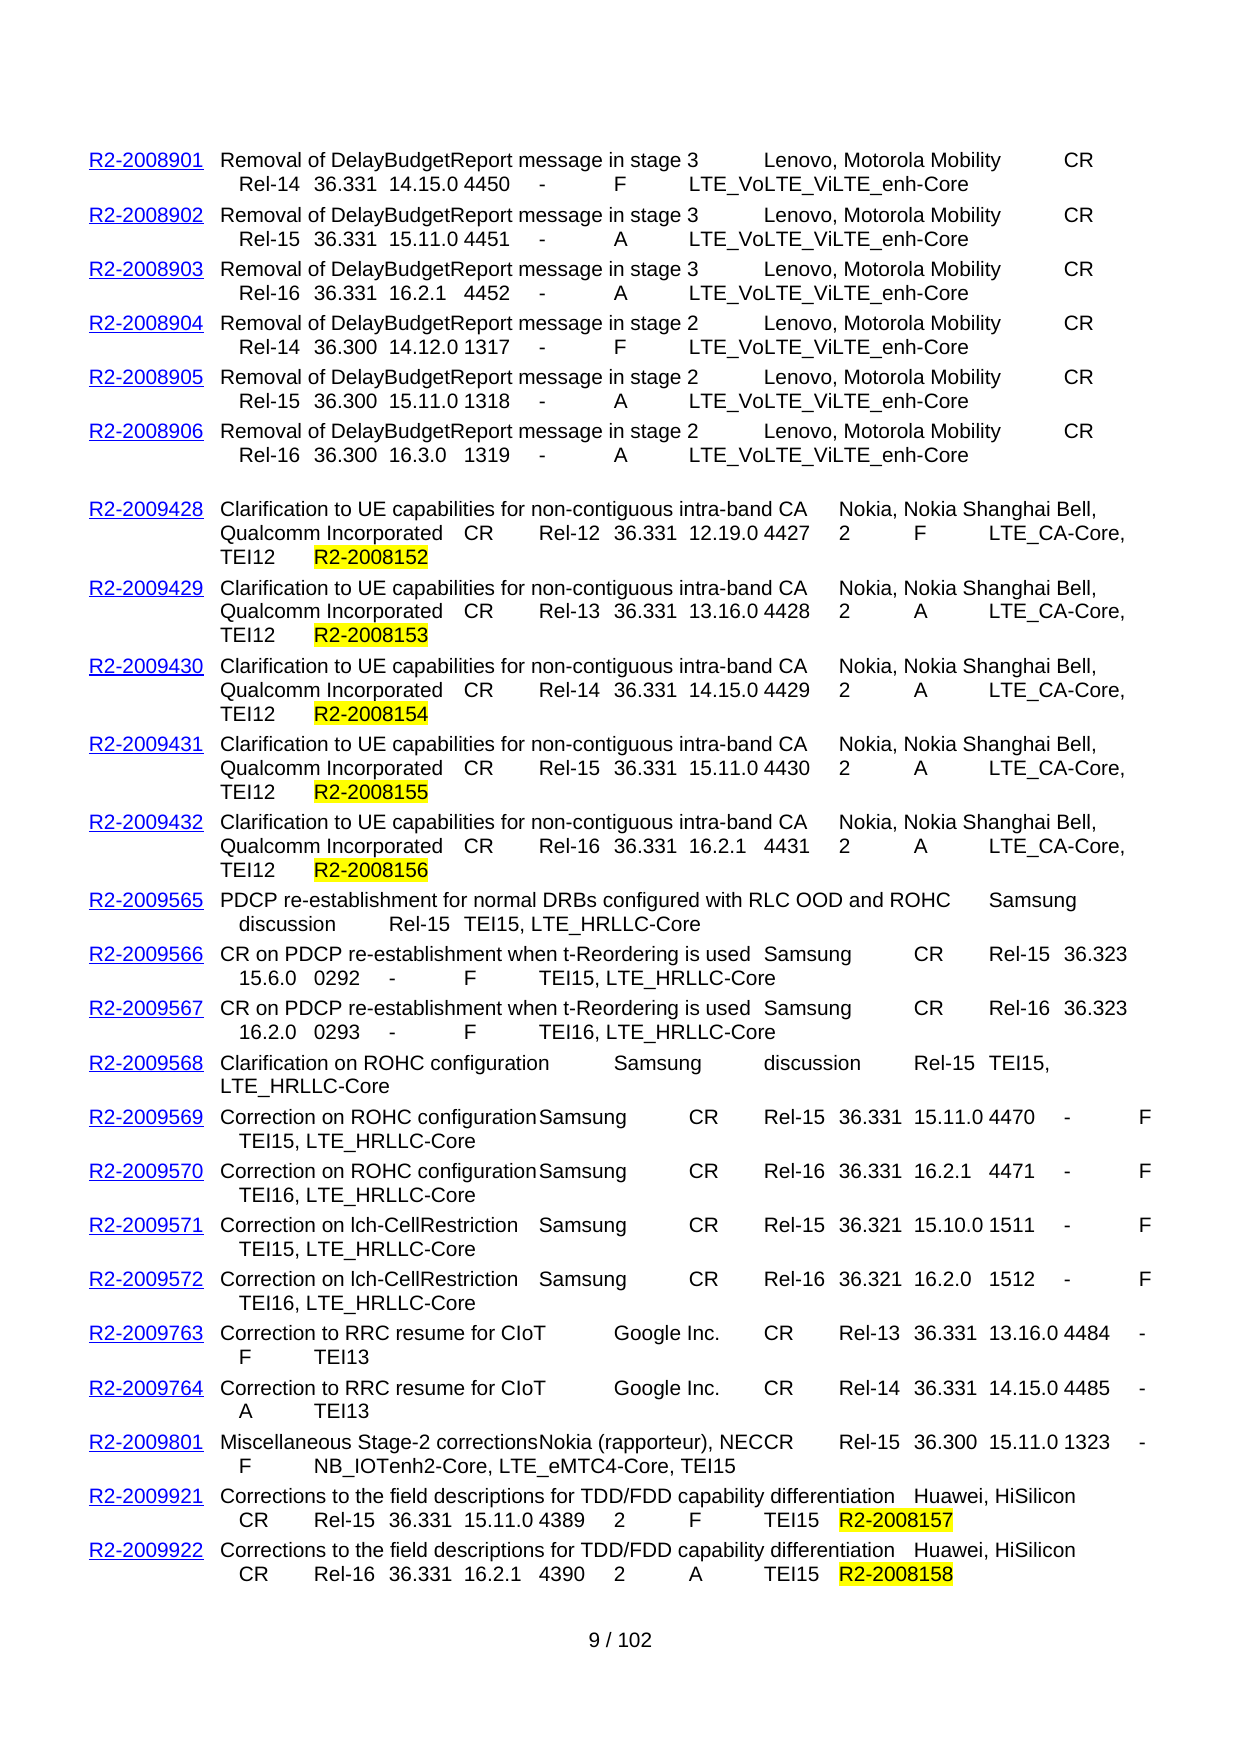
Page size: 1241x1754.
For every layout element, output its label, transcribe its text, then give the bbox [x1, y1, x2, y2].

title R2-2009801 Miscellaneous Stage-2 corrections Nokia (rapporteur), NEC CR Rel-15 36.300 15.11.0 1323 - F NB_IOTenh2-Core, LTE_eMTC4-Core, TEI15 [89, 1429, 1152, 1477]
title R2-2009921 Corrections to the field descriptions for TDD/FDD capability differentiation Huawei, HiSilicon CR Rel-15 36.331 15.11.0 4389 2 F TEI15 R2-2008157 [89, 1484, 1152, 1532]
title R2-2009922 Corrections to the field descriptions for TDD/FDD capability differentiation Huawei, HiSilicon CR Rel-16 36.331 16.2.1 4390 2 A TEI15 R2-2008158 [89, 1538, 1152, 1586]
title R2-2009430 Clarification to UE capabilities for non-contiguous intra-band CA Nokia, Nokia Shanghai Bell, Qualcomm Incorporated CR Rel-14 36.331 14.15.0 4429 2 A LTE_CA-Core, TEI12 R2-2008154 [89, 653, 1152, 725]
title R2-2009763 Correction to RRC resume for CIoT Google Inc. CR Rel-13 36.331 13.16.0 4484 - F TEI13 [89, 1321, 1152, 1369]
title R2-2009571 Correction on lch-CellRestriction Samsung CR Rel-15 36.321 15.10.0 1511 - F TEI15, LTE_HRLLC-Core [89, 1213, 1152, 1261]
title R2-2009572 Correction on lch-CellRestriction Samsung CR Rel-16 36.321 16.2.0 1512 - F TEI16, LTE_HRLLC-Core [89, 1267, 1152, 1315]
title R2-2008902 Removal of DelayBudgetReport message in stage 3 Lenovo, Motorola Mobility CR Rel-15 36.331 15.11.0 4451 - A LTE_VoLTE_ViLTE_enh-Core [89, 202, 1152, 250]
title R2-2009566 CR on PDCP re-establishment when t-Reordering is used Samsung CR Rel-15 36.323 15.6.0 0292 - F TEI15, LTE_HRLLC-Core [89, 942, 1152, 990]
title R2-2009570 Correction on ROHC configuration Samsung CR Rel-16 36.331 16.2.1 4471 - F TEI16, LTE_HRLLC-Core [89, 1159, 1152, 1207]
title R2-2009429 Clarification to UE capabilities for non-contiguous intra-band CA Nokia, Nokia Shanghai Bell, Qualcomm Incorporated CR Rel-13 36.331 13.16.0 4428 2 A LTE_CA-Core, TEI12 R2-2008153 [89, 575, 1152, 647]
title R2-2009565 PDCP re-establishment for normal DRBs configured with RLC OOD and ROHC Samsung discussion Rel-15 TEI15, LTE_HRLLC-Core [89, 888, 1152, 936]
title R2-2008906 Removal of DelayBudgetReport message in stage 2 Lenovo, Motorola Mobility CR Rel-16 36.300 16.3.0 1319 - A LTE_VoLTE_ViLTE_enh-Core [89, 419, 1152, 467]
title R2-2009432 Clarification to UE capabilities for non-contiguous intra-band CA Nokia, Nokia Shanghai Bell, Qualcomm Incorporated CR Rel-16 36.331 16.2.1 4431 2 A LTE_CA-Core, TEI12 R2-2008156 [89, 810, 1152, 882]
title R2-2009567 CR on PDCP re-establishment when t-Reordering is used Samsung CR Rel-16 36.323 16.2.0 0293 - F TEI16, LTE_HRLLC-Core [89, 996, 1152, 1044]
title R2-2008903 Removal of DelayBudgetReport message in stage 3 Lenovo, Motorola Mobility CR Rel-16 36.331 16.2.1 4452 - A LTE_VoLTE_ViLTE_enh-Core [89, 257, 1152, 304]
title R2-2009568 Clarification on ROHC configuration Samsung discussion Rel-15 TEI15, LTE_HRLLC-Core [89, 1050, 1152, 1098]
title R2-2008904 Removal of DelayBudgetReport message in stage 2 Lenovo, Motorola Mobility CR Rel-14 36.300 14.12.0 1317 - F LTE_VoLTE_ViLTE_enh-Core [89, 311, 1152, 359]
title R2-2008905 Removal of DelayBudgetReport message in stage 2 Lenovo, Motorola Mobility CR Rel-15 36.300 15.11.0 1318 - A LTE_VoLTE_ViLTE_enh-Core [89, 365, 1152, 413]
title R2-2009431 Clarification to UE capabilities for non-contiguous intra-band CA Nokia, Nokia Shanghai Bell, Qualcomm Incorporated CR Rel-15 36.331 15.11.0 4430 2 A LTE_CA-Core, TEI12 R2-2008155 [89, 732, 1152, 803]
title R2-2009764 Correction to RRC resume for CIoT Google Inc. CR Rel-14 36.331 14.15.0 4485 - A TEI13 [89, 1375, 1152, 1423]
title R2-2009428 Clarification to UE capabilities for non-contiguous intra-band CA Nokia, Nokia Shanghai Bell, Qualcomm Incorporated CR Rel-12 36.331 12.19.0 4427 2 F LTE_CA-Core, TEI12 R2-2008152 [89, 497, 1152, 569]
title R2-2009569 Correction on ROHC configuration Samsung CR Rel-15 36.331 15.11.0 4470 - F TEI15, LTE_HRLLC-Core [89, 1104, 1152, 1152]
title R2-2008901 Removal of DelayBudgetReport message in stage 3 Lenovo, Motorola Mobility CR Rel-14 36.331 14.15.0 4450 - F LTE_VoLTE_ViLTE_enh-Core [89, 148, 1152, 196]
